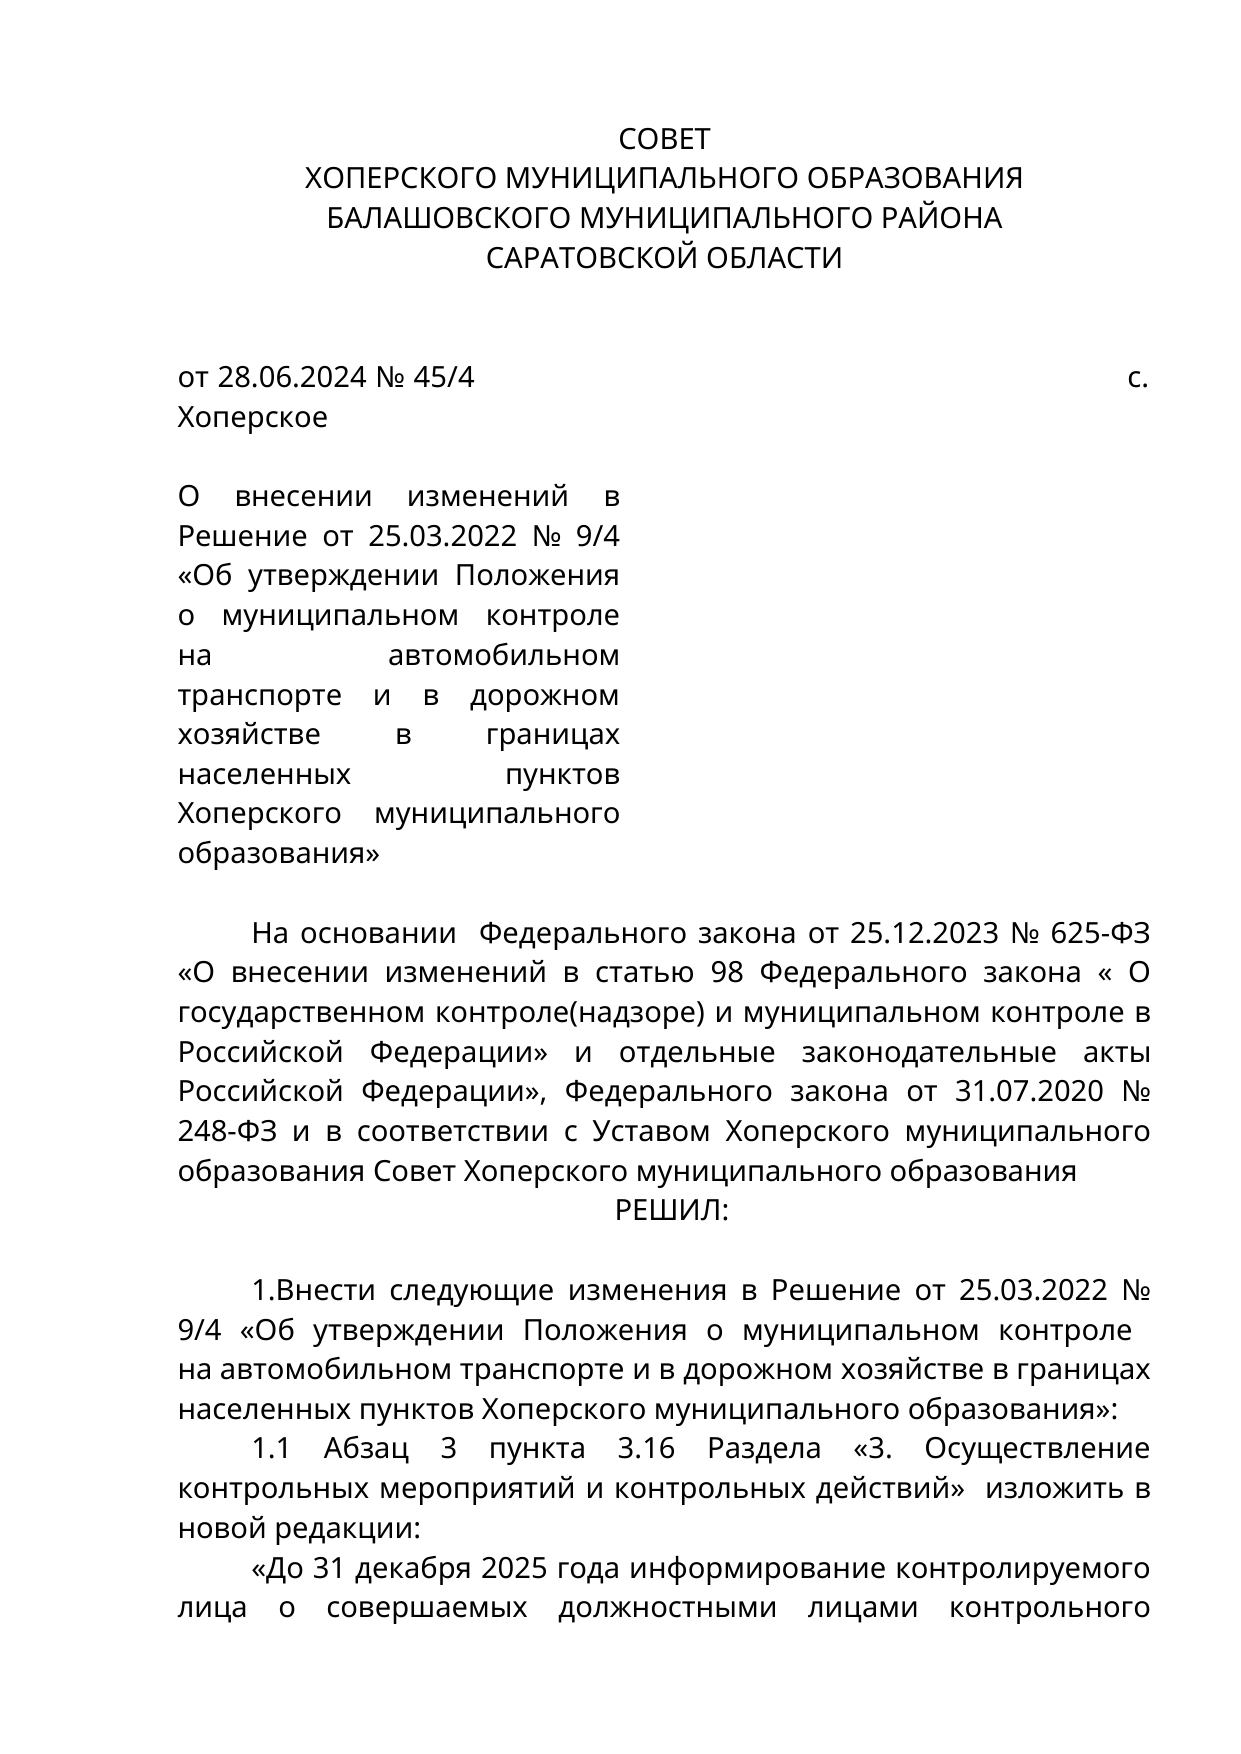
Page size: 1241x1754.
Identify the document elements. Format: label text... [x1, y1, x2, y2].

text СОВЕТ [177, 118, 1152, 158]
text О внесении изменений в Решение от 25.03.2022 № 9/4 «Об утверждении Положения о муниципальном контроле на автомобильном транспорте и в дорожном хозяйстве в границах населенных пунктов Хоперского муниципального образования» [177, 475, 620, 872]
text БАЛАШОВСКОГО МУНИЦИПАЛЬНОГО РАЙОНА [177, 197, 1152, 237]
text ХОПЕРСКОГО МУНИЦИПАЛЬНОГО ОБРАЗОВАНИЯ [177, 158, 1152, 197]
text РЕШИЛ: [177, 1190, 1152, 1229]
text 1.1 Абзац 3 пункта 3.16 Раздела «3. Осуществление контрольных мероприятий и контрольных действий» изложить в новой редакции: [177, 1428, 1152, 1547]
text На основании Федерального закона от 25.12.2023 № 625-ФЗ «О внесении изменений в статью 98 Федерального закона « О государственном контроле(надзоре) и муниципальном контроле в Российской Федерации» и отдельные законодательные акты Российской Федерации», Федерального закона от 31.07.2020 № 248-ФЗ и в соответствии с Уставом Хоперского муниципального образования Совет Хоперского муниципального образования [177, 912, 1152, 1190]
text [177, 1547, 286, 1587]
text от 28.06.2024 № 45/4 с. Хоперское [177, 356, 1152, 436]
text 1.Внести следующие изменения в Решение от 25.03.2022 № 9/4 «Об утверждении Положения о муниципальном контроле на автомобильном транспорте и в дорожном хозяйстве в границах населенных пунктов Хоперского муниципального образования»: [177, 1269, 1152, 1428]
text САРАТОВСКОЙ ОБЛАСТИ [177, 237, 1152, 277]
